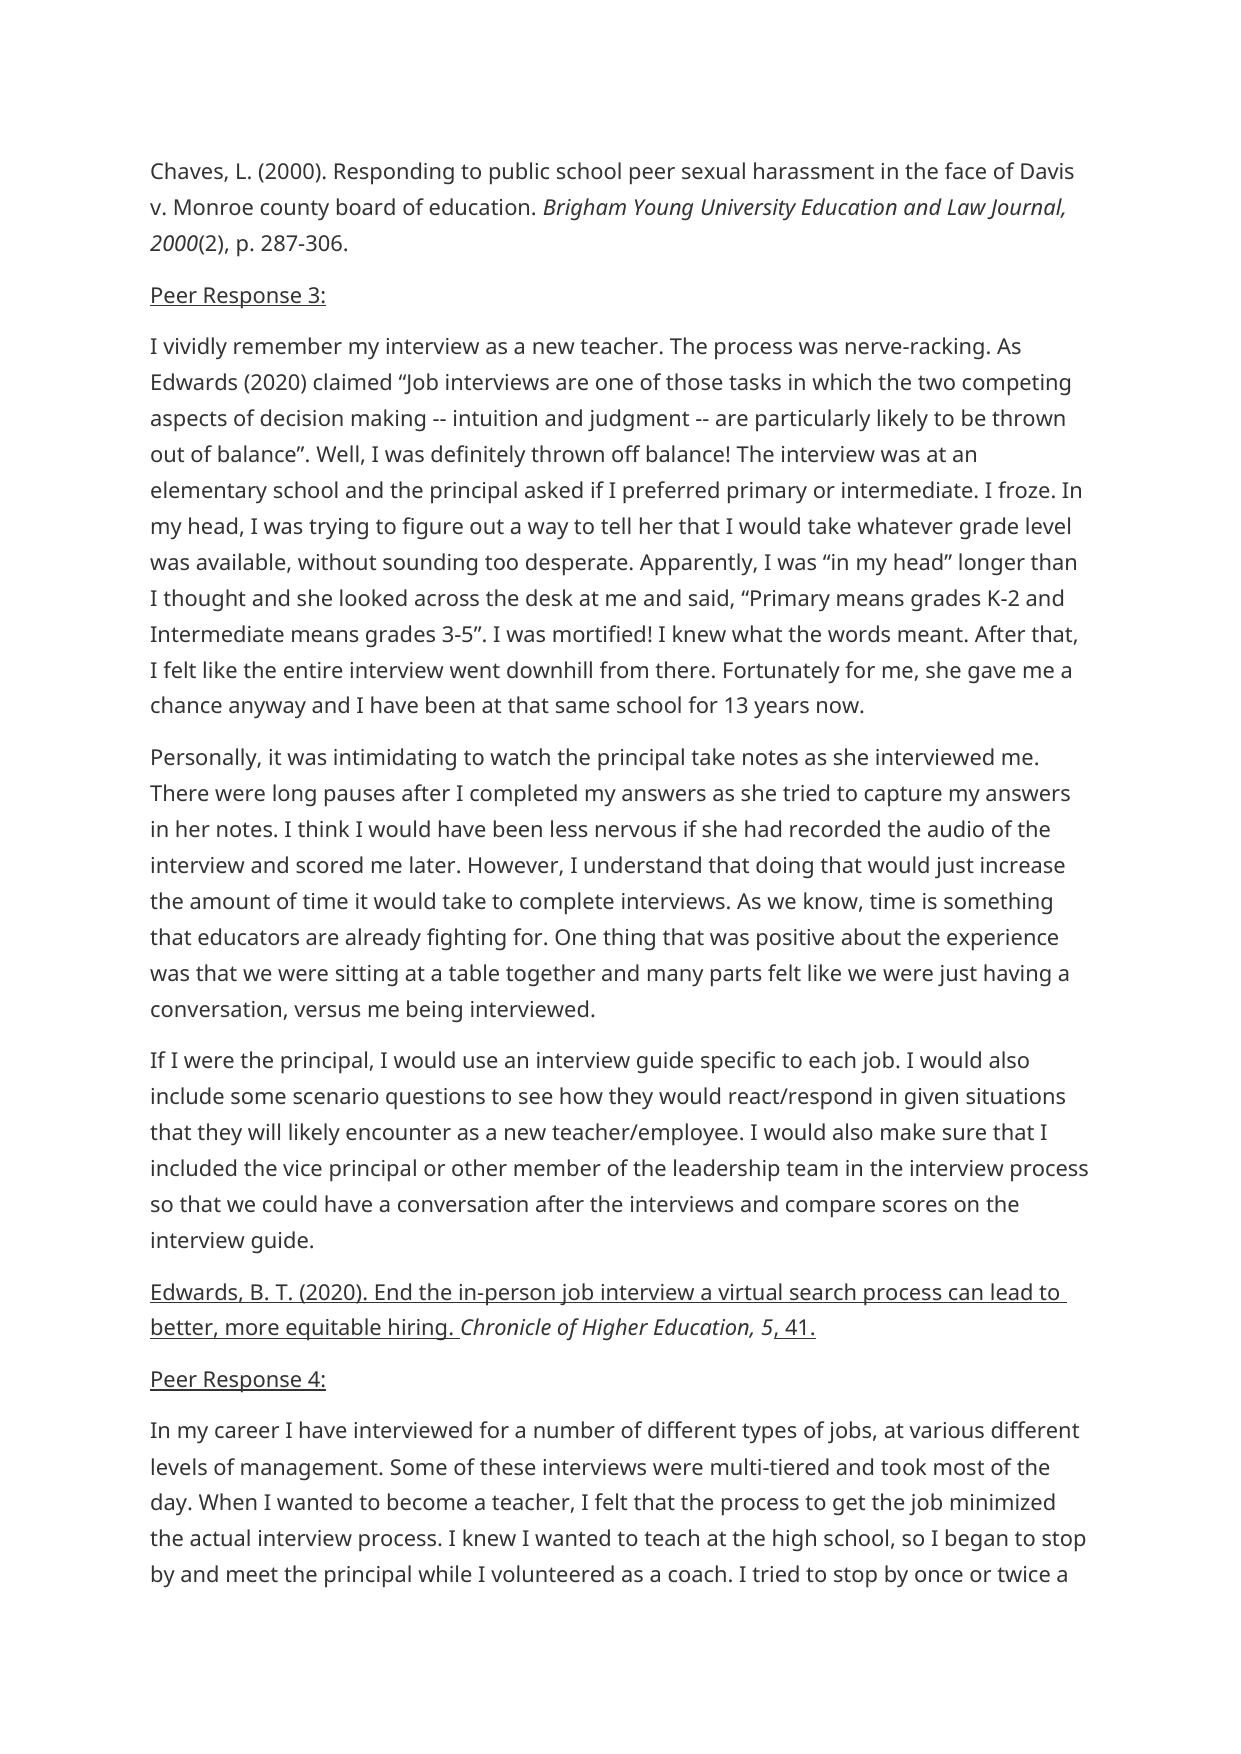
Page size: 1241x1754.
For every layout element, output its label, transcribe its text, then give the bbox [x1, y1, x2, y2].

text Chaves, L. (2000). Responding to public school peer sexual harassment in the face of Davis v. Monroe county board of education. Brigham Young University Education and Law Journal, 2000(2), p. 287-306. [150, 150, 1090, 258]
text I vividly remember my interview as a new teacher. The process was nerve-racking. As Edwards (2020) claimed “Job interviews are one of those tasks in which the two competing aspects of decision making -- intuition and judgment -- are particularly likely to be thrown out of balance”. Well, I was definitely thrown off balance! The interview was at an elementary school and the principal asked if I preferred primary or intermediate. I froze. In my head, I was trying to figure out a way to tell her that I would take whatever grade level was available, without sounding too desperate. Apparently, I was “in my head” longer than I thought and she looked across the desk at me and said, “Primary means grades K-2 and Intermediate means grades 3-5”. I was mortified! I knew what the words meant. After that, I felt like the entire interview went downhill from there. Fortunately for me, she gave me a chance anyway and I have been at that same school for 13 years now. [150, 325, 1090, 720]
text Personally, it was intimidating to watch the principal take notes as she interviewed me. There were long pauses after I completed my answers as she tried to capture my answers in her notes. I think I would have been less nervous if she had recorded the audio of the interview and scored me later. However, I understand that doing that would just increase the amount of time it would take to complete interviews. As we know, time is something that educators are already fighting for. One thing that was positive about the experience was that we were sitting at a table together and many parts felt like we were just having a conversation, versus me being interviewed. [150, 736, 1090, 1023]
text Peer Response 4: [150, 1358, 1090, 1394]
text Peer Response 3: [150, 273, 1090, 309]
text Edwards, B. T. (2020). End the in-person job interview a virtual search process can lead to better, more equitable hiring. Chronicle of Higher Education, 5, 41. [150, 1270, 1090, 1342]
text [150, 1409, 1090, 1589]
text If I were the principal, I would use an interview guide specific to each job. I would also include some scenario questions to see how they would react/respond in given situations that they will likely encounter as a new teacher/employee. I would also make sure that I included the vice principal or other member of the leadership team in the interview process so that we could have a conversation after the interviews and compare scores on the interview guide. [150, 1039, 1090, 1255]
